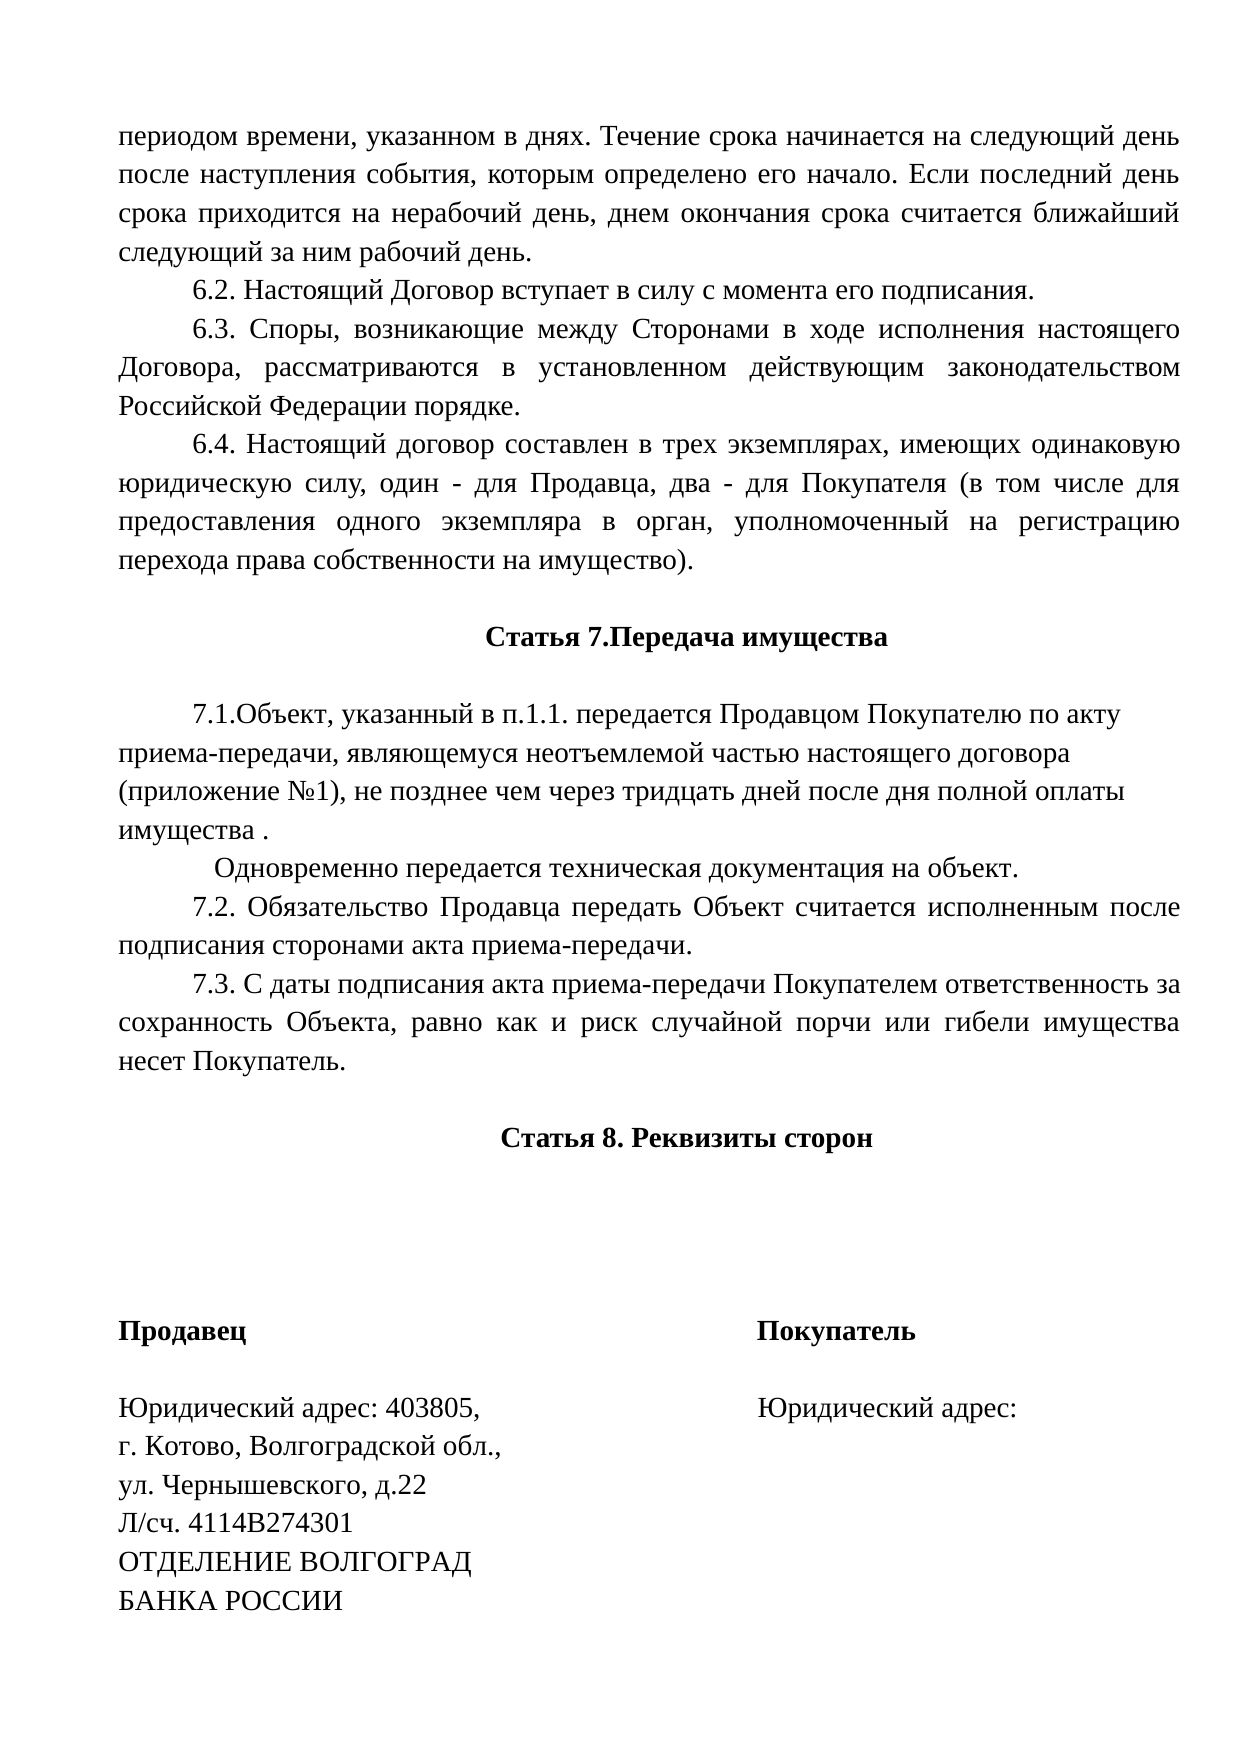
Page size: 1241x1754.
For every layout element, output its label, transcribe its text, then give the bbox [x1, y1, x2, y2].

text Статья 8. Реквизиты сторон [118, 1120, 1181, 1154]
text Статья 7.Передача имущества [118, 619, 1181, 653]
text 6.3. Споры, возникающие между Сторонами в ходе исполнения настоящего Договора, рассматриваются в установленном действующим законодательством Российской Федерации порядке. [118, 311, 1181, 421]
text ОТДЕЛЕНИЕ ВОЛГОГРАД [118, 1544, 1181, 1578]
text 7.1.Объект, указанный в п.1.1. передается Продавцом Покупателю по акту приема-передачи, являющемуся неотъемлемой частью настоящего договора (приложение №1), не позднее чем через тридцать дней после дня полной оплаты имущества . [118, 696, 1181, 845]
text Л/сч. 4114В274301 [118, 1506, 1181, 1539]
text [118, 118, 1181, 267]
text БАНКА РОССИИ [118, 1583, 1181, 1616]
text 7.2. Обязательство Продавца передать Объект считается исполненным после подписания сторонами акта приема-передачи. [118, 889, 1181, 961]
text 6.4. Настоящий договор составлен в трех экземплярах, имеющих одинаковую юридическую силу, один - для Продавца, два - для Покупателя (в том числе для предоставления одного экземпляра в орган, уполномоченный на регистрацию перехода права собственности на имущество). [118, 426, 1181, 576]
text Одновременно передается техническая документация на объект. [118, 850, 1181, 884]
text Юридический адрес: 403805, Юридический адрес: [118, 1390, 1181, 1423]
text Продавец Покупатель [118, 1313, 1181, 1346]
text г. Котово, Волгоградской обл., [118, 1428, 1181, 1462]
text 7.3. С даты подписания акта приема-передачи Покупателем ответственность за сохранность Объекта, равно как и риск случайной порчи или гибели имущества несет Покупатель. [118, 966, 1181, 1077]
text ул. Чернышевского, д.22 [118, 1467, 1181, 1501]
text 6.2. Настоящий Договор вступает в силу с момента его подписания. [118, 272, 1181, 306]
